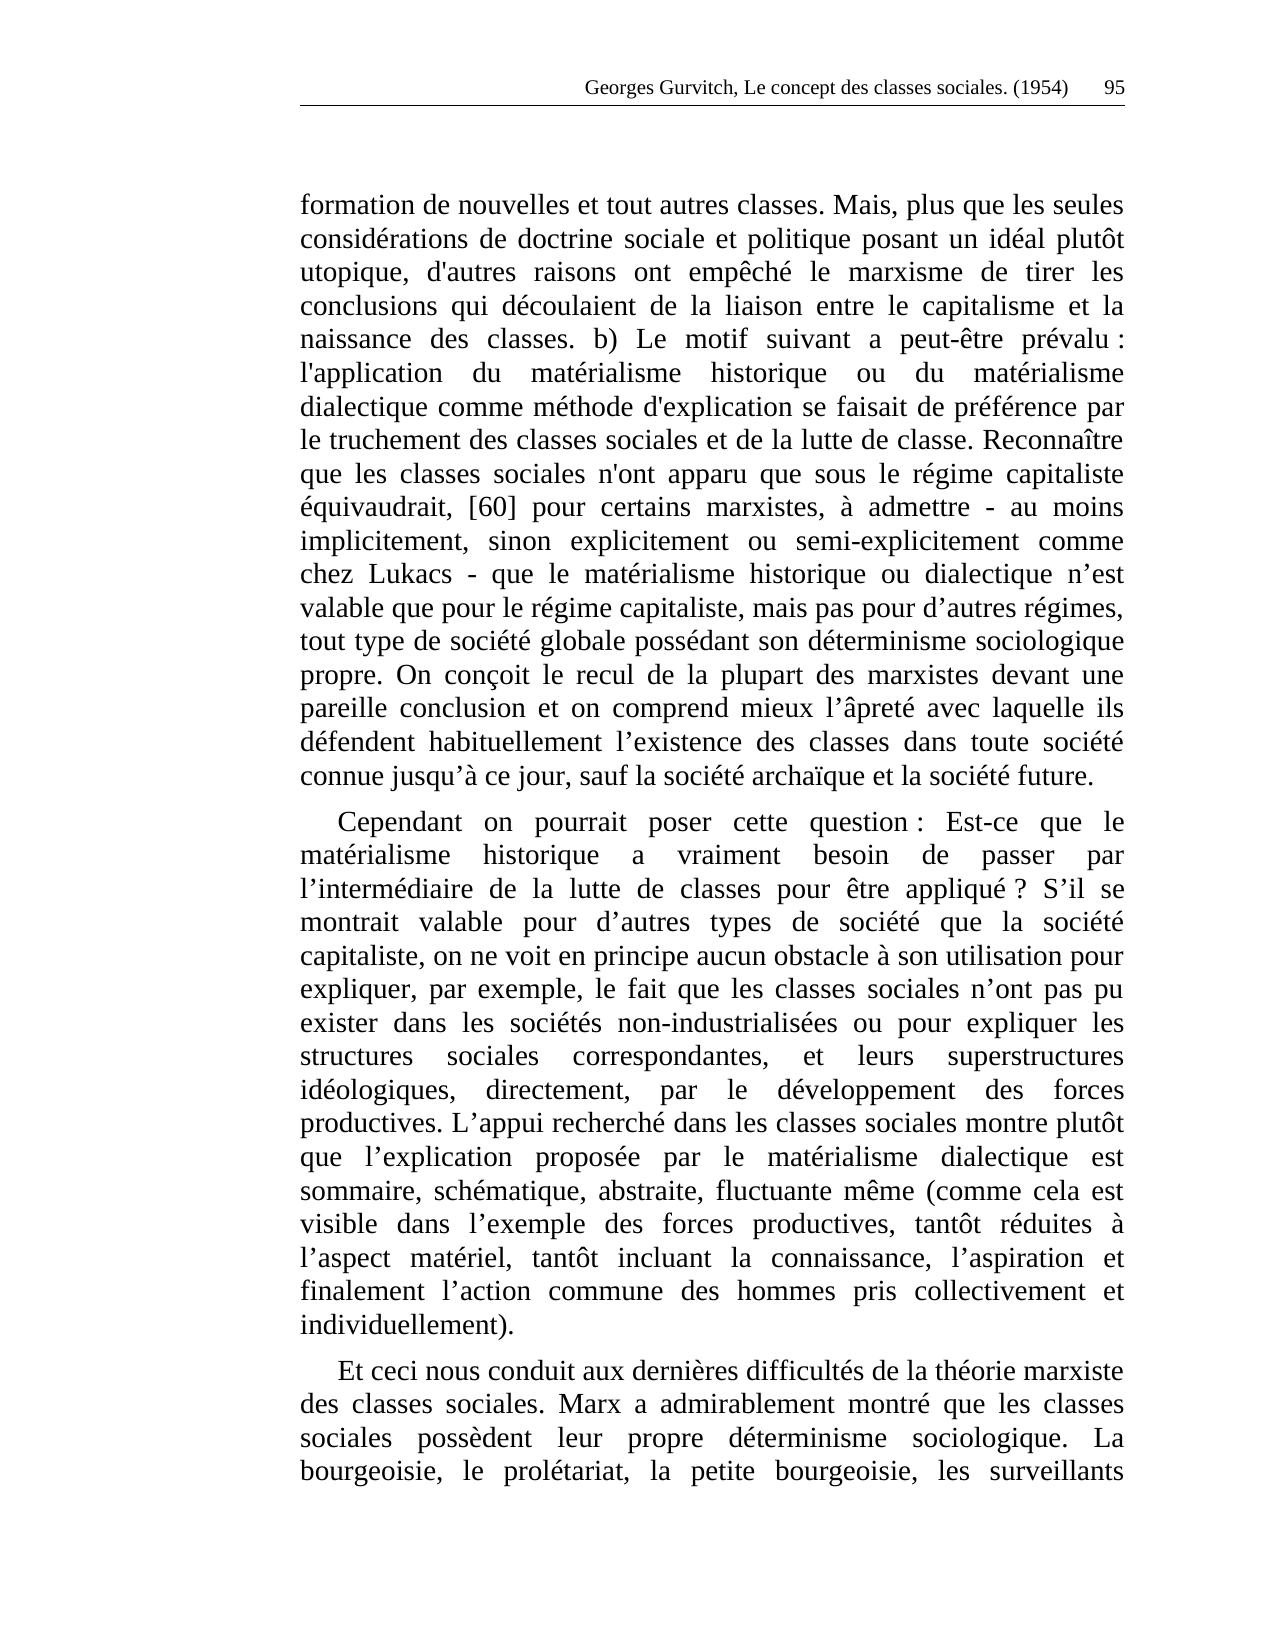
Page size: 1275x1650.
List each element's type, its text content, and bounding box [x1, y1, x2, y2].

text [300, 1353, 1125, 1487]
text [300, 187, 1125, 791]
text Cependant on pourrait poser cette question : Est-ce que le matérialisme historique a vraiment besoin de passer par l’intermédiaire de la lutte de classes pour être appliqué ? S’il se montrait valable pour d’autres types de société que la société capitaliste, on ne voit en principe aucun obstacle à son utilisation pour expliquer, par exemple, le fait que les classes sociales n’ont pas pu exister dans les sociétés non-industrialisées ou pour expliquer les structures sociales correspondantes, et leurs superstructures idéologiques, directement, par le développement des forces productives. L’appui recherché dans les classes sociales montre plutôt que l’explication proposée par le matérialisme dialectique est sommaire, schématique, abstraite, fluctuante même (comme cela est visible dans l’exemple des forces productives, tantôt réduites à l’aspect matériel, tantôt incluant la connaissance, l’aspiration et finalement l’action commune des hommes pris collectivement et individuellement). [300, 804, 1125, 1340]
